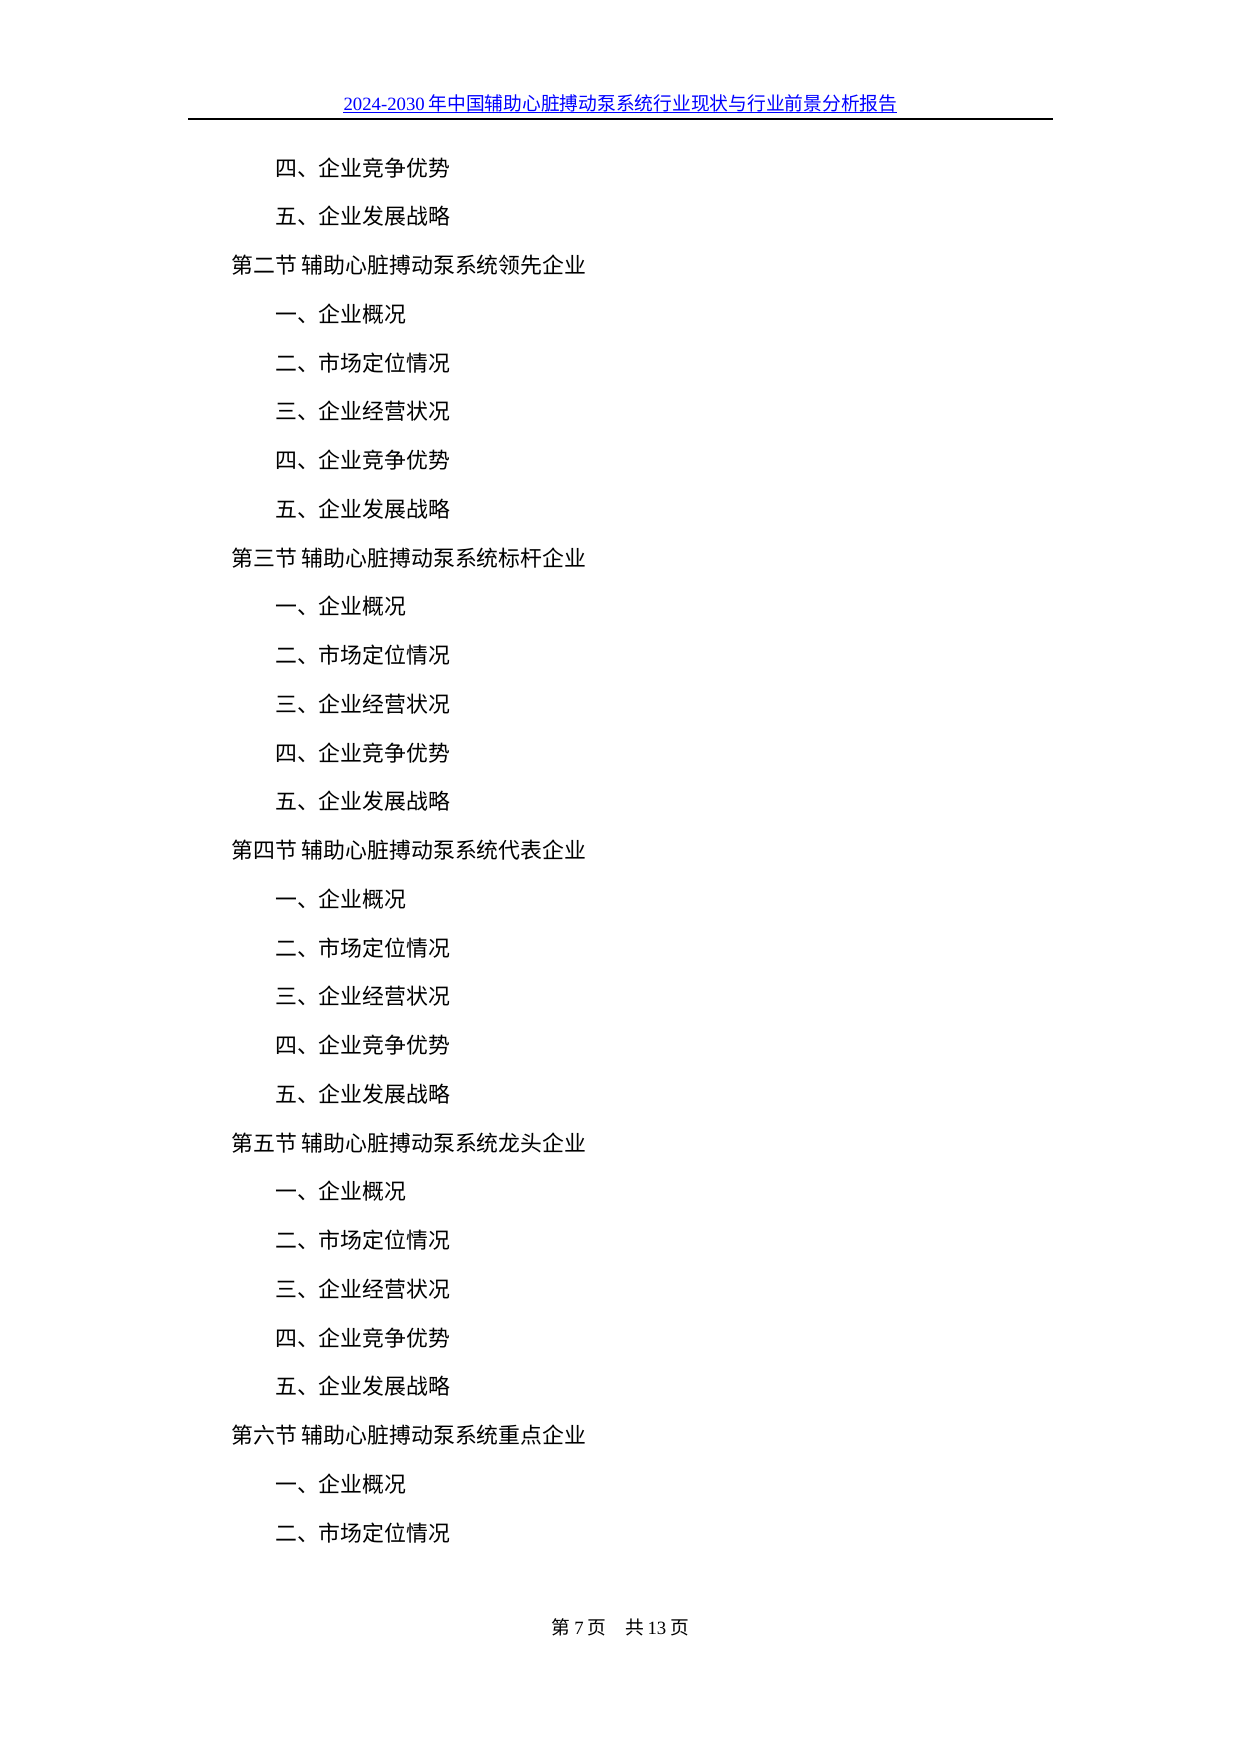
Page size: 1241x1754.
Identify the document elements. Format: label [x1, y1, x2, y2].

text [187, 150, 1053, 1548]
